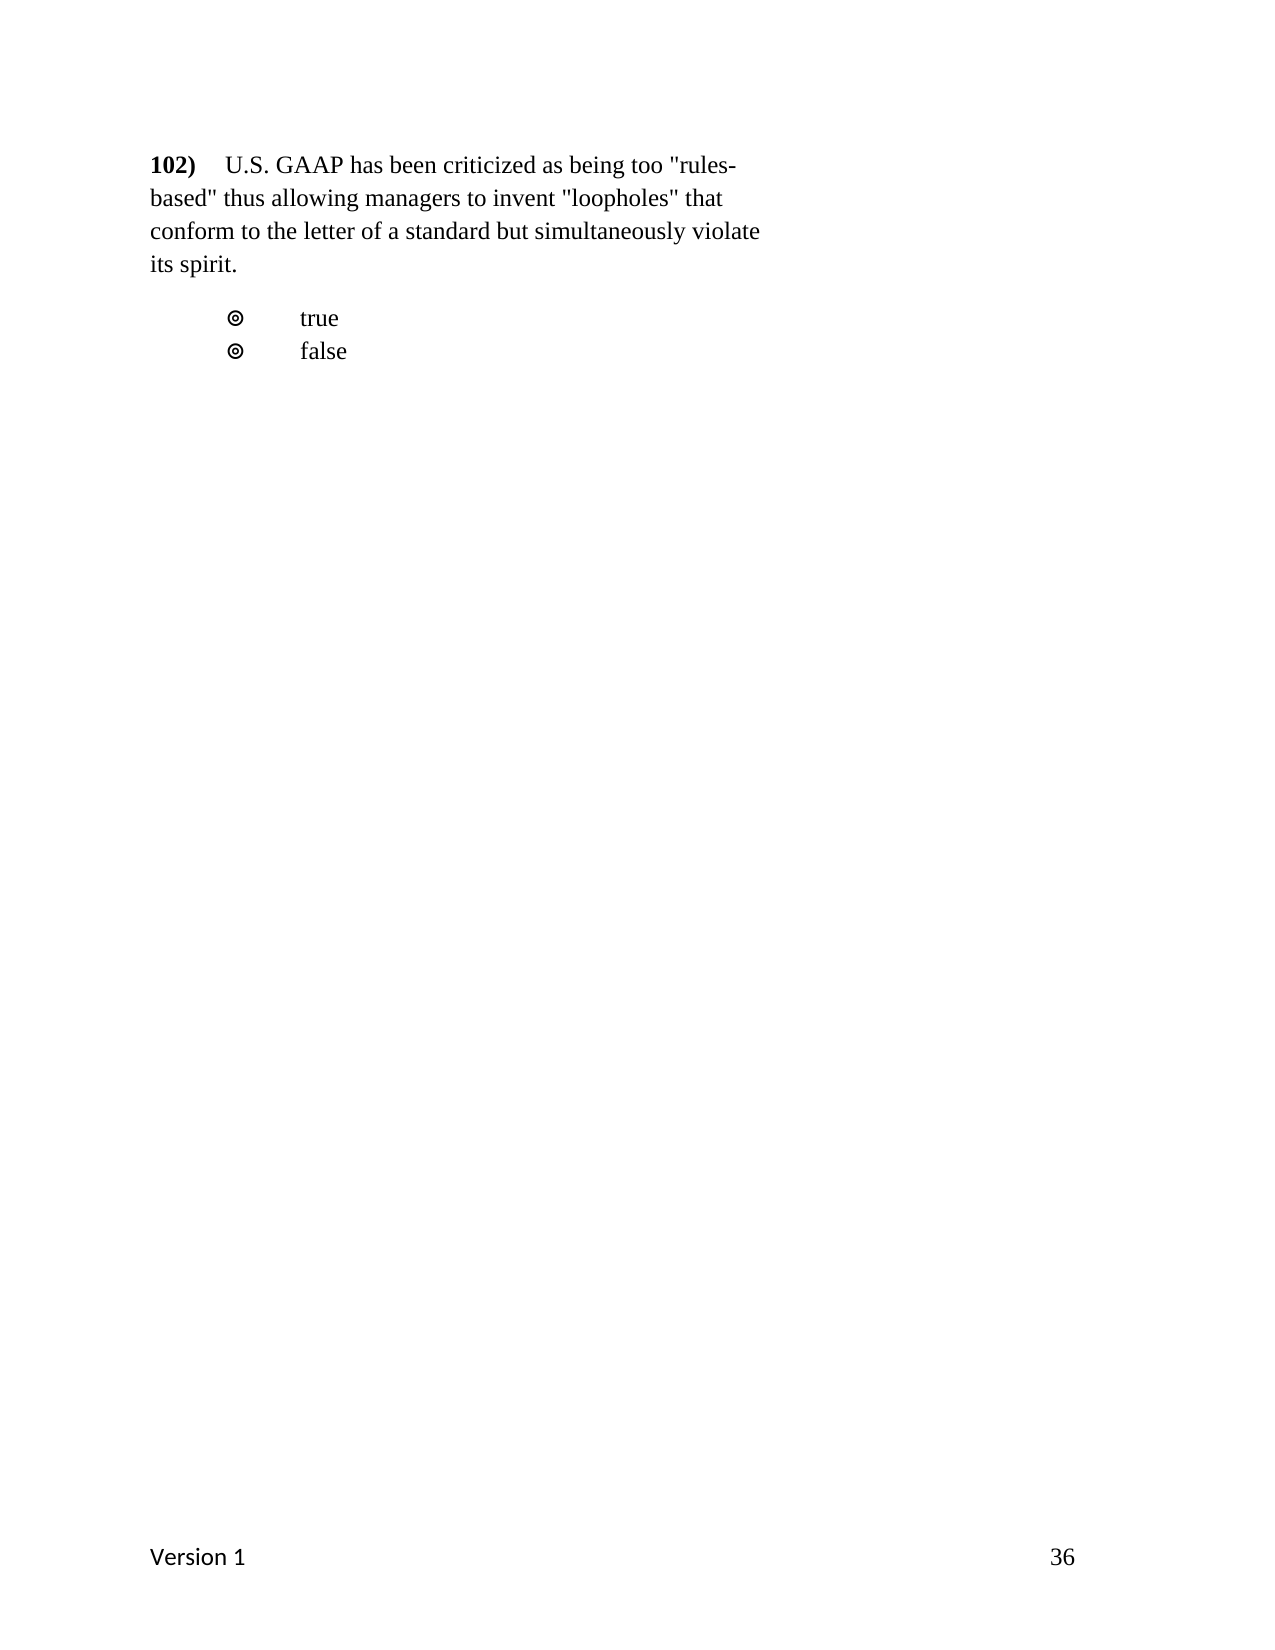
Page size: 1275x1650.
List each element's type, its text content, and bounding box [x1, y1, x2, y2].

text 102) U.S. GAAP has been criticized as being too "rules-based" thus allowing managers to invent "loopholes" that conform to the letter of a standard but simultaneously violate its spirit. [150, 150, 775, 278]
text ⊚ true ⊚ false [150, 303, 775, 365]
